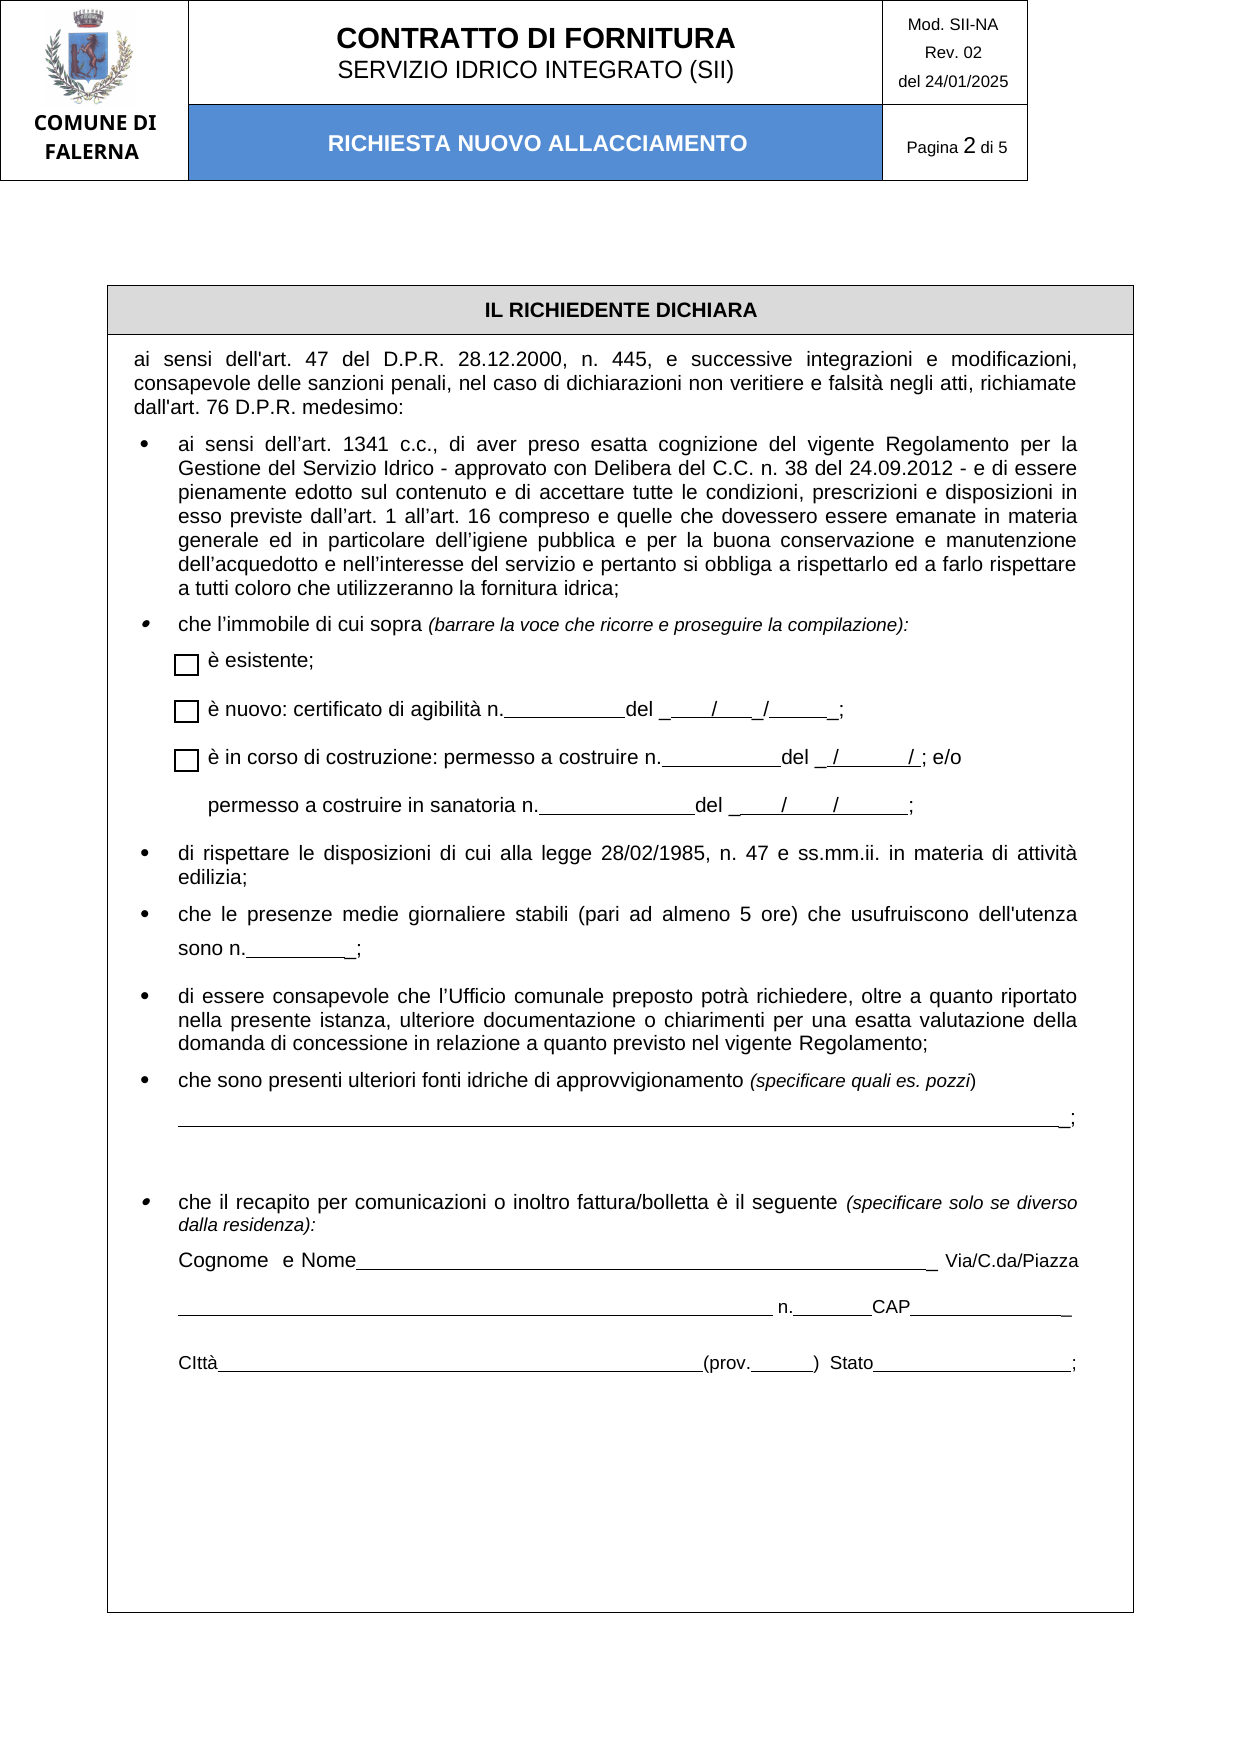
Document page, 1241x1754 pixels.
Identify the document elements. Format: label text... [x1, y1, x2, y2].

picture [42, 6, 136, 107]
table_cell ai sensi dell'art. 47 del D.P.R. 28.12.2000, n. 445, e successive integrazioni e modificazioni, consapevole delle sanzioni penali, nel caso di dichiarazioni non veritiere e falsità negli atti, richiamate dall'art. 76 D.P.R. medesimo: ai sensi dell’art. 1341 c.c., di aver preso esatta cognizione del vigente Regolamento per la Gestione del Servizio Idrico - approvato con Delibera del C.C. n. 38 del 24.09.2012 - e di essere pienamente edotto sul contenuto e di accettare tutte le condizioni, prescrizioni e disposizioni in esso previste dall’art. 1 all’art. 16 compreso e quelle che dovessero essere emanate in materia generale ed in particolare dell’igiene pubblica e per la buona conservazione e manutenzione dell’acquedotto e nell’interesse del servizio e pertanto si obbliga a rispettarlo ed a farlo rispettare a tutti coloro che utilizzeranno la fornitura idrica; che l’immobile di cui sopra (barrare la voce che ricorre e proseguire la compilazione): è esistente; è nuovo: certificato di agibilità n. del _ / _/ _; è in corso di costruzione: permesso a costruire n. del _ / / ; e/o permesso a costruire in sanatoria n. del _ / / ; di rispettare le disposizioni di cui alla legge 28/02/1985, n. 47 e ss.mm.ii. in materia di attività edilizia; che le presenze medie giornaliere stabili (pari ad almeno 5 ore) che usufruiscono dell'utenza sono n. _; di essere consapevole che l’Ufficio comunale preposto potrà richiedere, oltre a quanto riportato nella presente istanza, ulteriore documentazione o chiarimenti per una esatta valutazione della domanda di concessione in relazione a quanto previsto nel vigente Regolamento; che sono presenti ulteriori fonti idriche di approvvigionamento (specificare quali es. pozzi) _; che il recapito per comunicazioni o inoltro fattura/bolletta è il seguente (specificare solo se diverso dalla residenza): Cognome e Nome _ Via/C.da/Piazza n. CAP _ CIttà (prov. ) Stato ; [108, 335, 1133, 1612]
table_header IL RICHIEDENTE DICHIARA [108, 286, 1133, 334]
